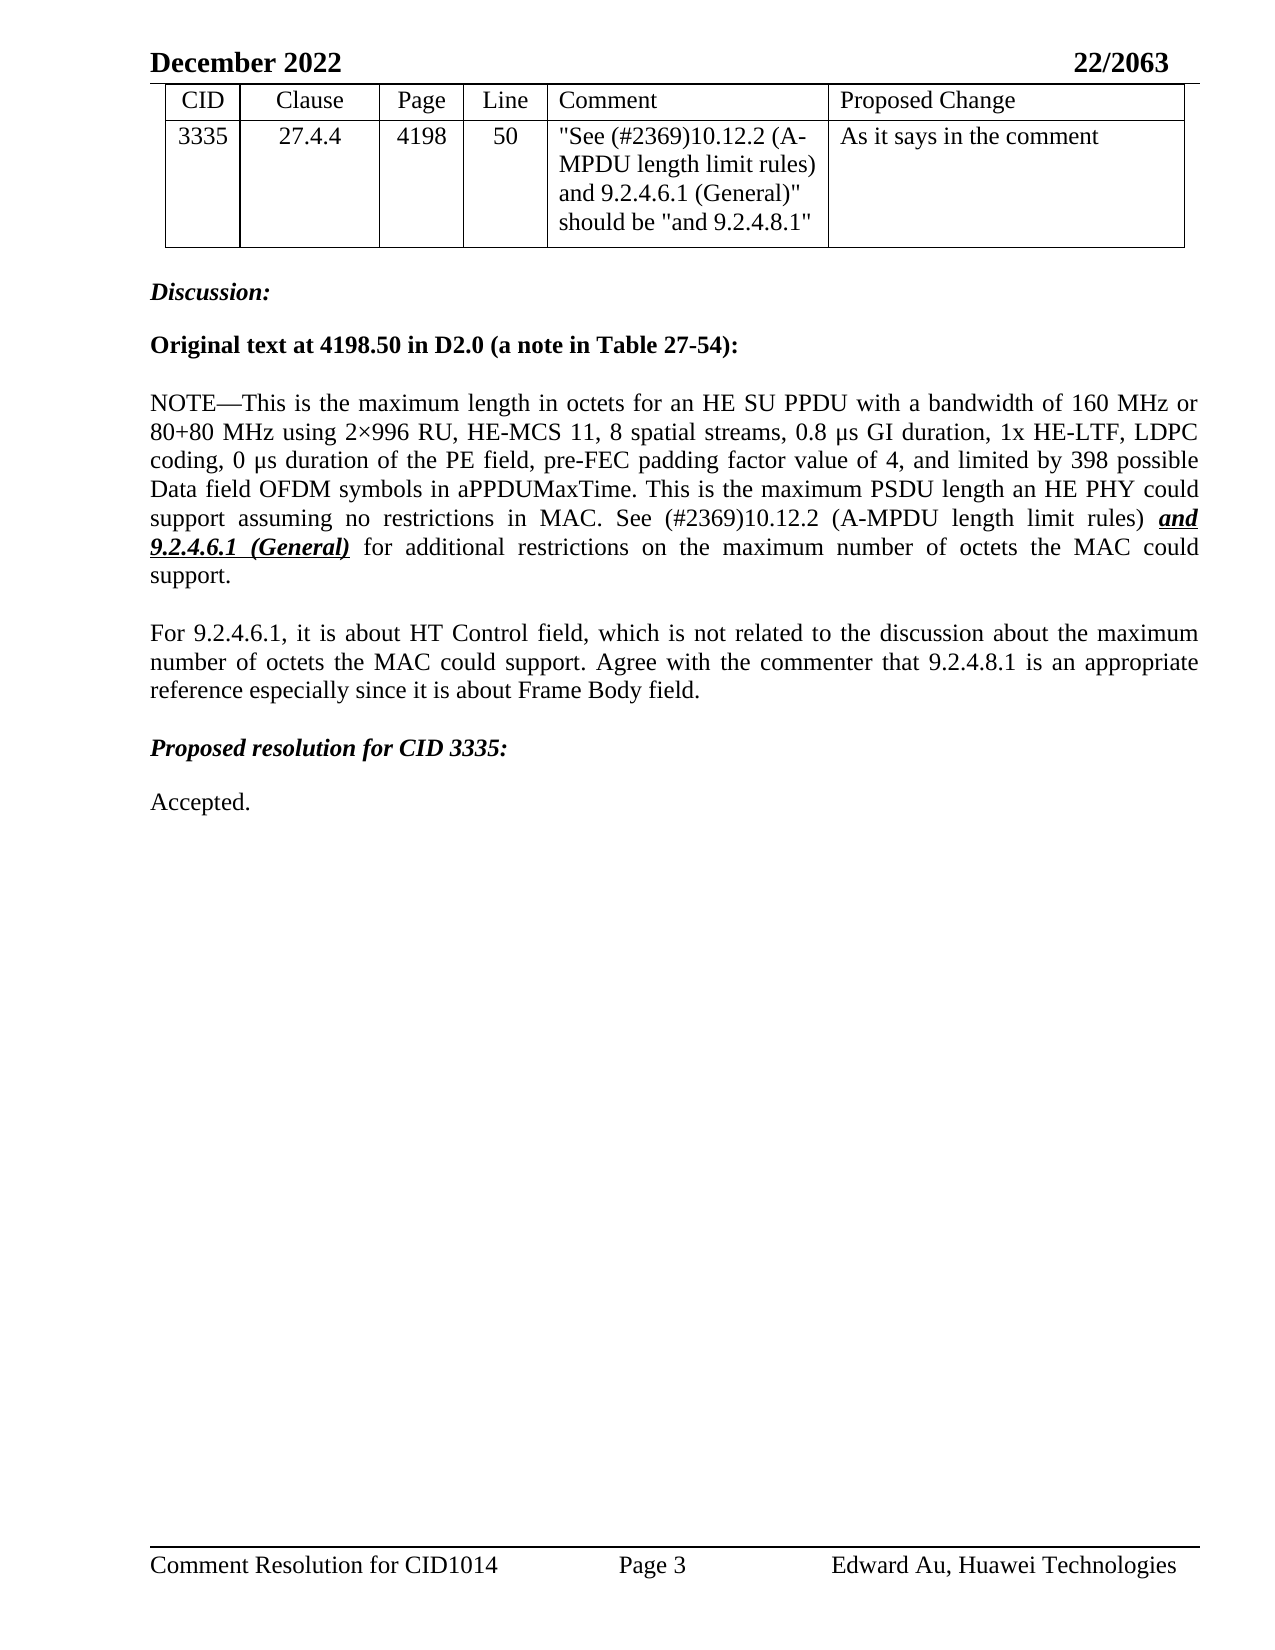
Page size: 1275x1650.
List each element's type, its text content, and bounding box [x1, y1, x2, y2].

text Proposed resolution for CID 3335: [150, 733, 1200, 762]
table_cell 27.4.4 [241, 121, 379, 247]
text Original text at 4198.50 in D2.0 (a note in Table 27-54): [150, 331, 1200, 359]
table_header Proposed Change [829, 85, 1184, 120]
table_header Line [464, 85, 547, 120]
table_header Clause [241, 85, 379, 120]
table_cell As it says in the comment [829, 121, 1184, 247]
table_header CID [166, 85, 239, 120]
text Accepted. [150, 787, 1200, 816]
table_header Page [380, 85, 463, 120]
table_cell 4198 [380, 121, 463, 247]
table_cell 3335 [166, 121, 239, 247]
table_header Comment [548, 85, 828, 120]
text For 9.2.4.6.1, it is about HT Control field, which is not related to the discussion about the maximum number of octets the MAC could support. Agree with the commenter that 9.2.4.8.1 is an appropriate reference especially since it is about Frame Body field. [150, 618, 1200, 704]
text NOTE—This is the maximum length in octets for an HE SU PPDU with a bandwidth of 160 MHz or 80+80 MHz using 2×996 RU, HE-MCS 11, 8 spatial streams, 0.8 μs GI duration, 1x HE-LTF, LDPC coding, 0 μs duration of the PE field, pre-FEC padding factor value of 4, and limited by 398 possible Data field OFDM symbols in aPPDUMaxTime. This is the maximum PSDU length an HE PHY could support assuming no restrictions in MAC. See (#2369)10.12.2 (A-MPDU length limit rules) and 9.2.4.6.1 (General) for additional restrictions on the maximum number of octets the MAC could support. [150, 388, 1200, 589]
text Discussion: [150, 277, 1200, 306]
table_cell "See (#2369)10.12.2 (A-MPDU length limit rules) and 9.2.4.6.1 (General)" should be "and 9.2.4.8.1" [548, 121, 828, 247]
table_cell 50 [464, 121, 547, 247]
